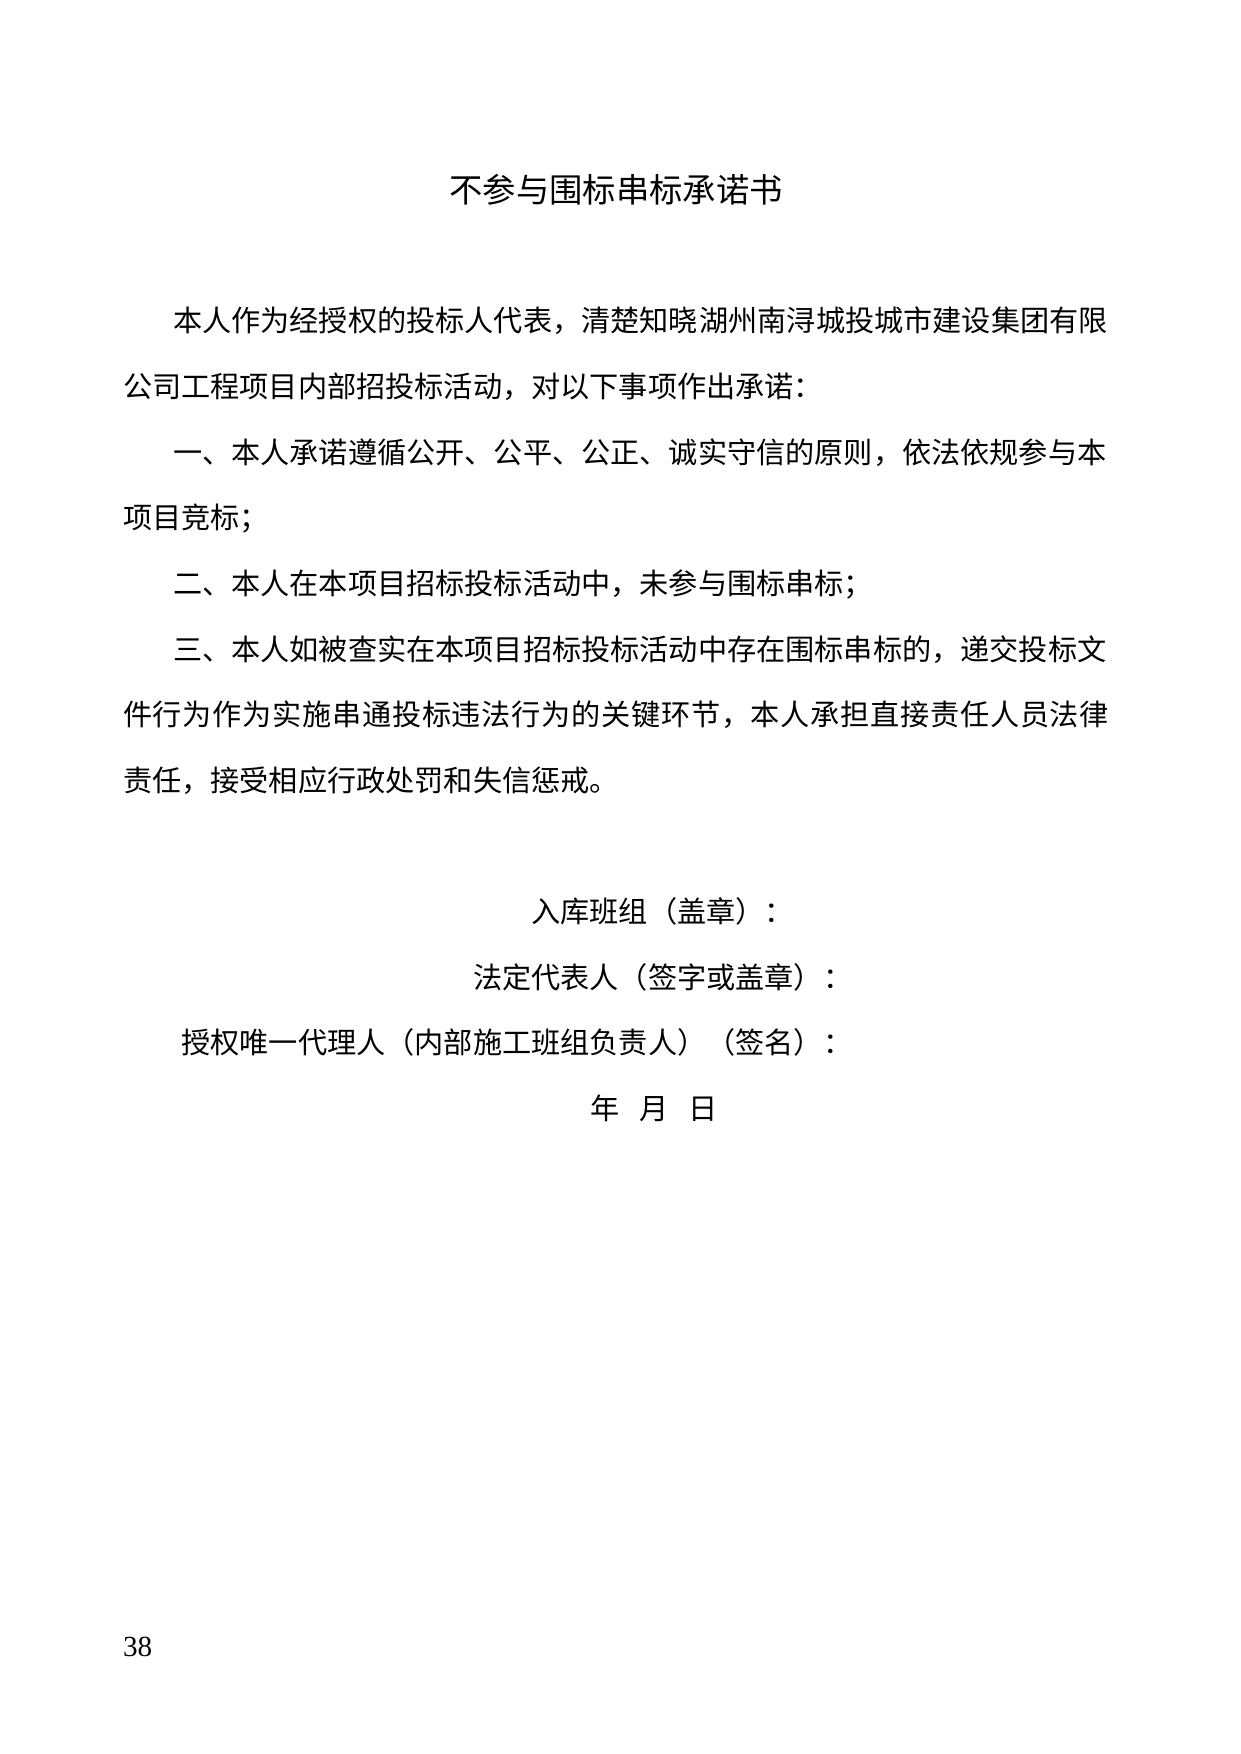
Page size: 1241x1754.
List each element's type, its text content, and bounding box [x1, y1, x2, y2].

text 一、本人承诺遵循公开、公平、公正、诚实守信的原则，依法依规参与本项目竞标； [123, 418, 1108, 549]
text 法定代表人（签字或盖章）： [123, 943, 1108, 1008]
text 不参与围标串标承诺书 [123, 155, 1108, 221]
text 入库班组（盖章）： [123, 877, 1108, 943]
text 本人作为经授权的投标人代表，清楚知晓湖州南浔城投城市建设集团有限公司工程项目内部招投标活动，对以下事项作出承诺： [123, 286, 1108, 418]
text 年 月 日 [123, 1074, 1108, 1139]
text 授权唯一代理人（内部施工班组负责人）（签名）： [123, 1008, 1108, 1074]
text 二、本人在本项目招标投标活动中，未参与围标串标； [123, 549, 1108, 614]
text 三、本人如被查实在本项目招标投标活动中存在围标串标的，递交投标文件行为作为实施串通投标违法行为的关键环节，本人承担直接责任人员法律责任，接受相应行政处罚和失信惩戒。 [123, 614, 1108, 811]
